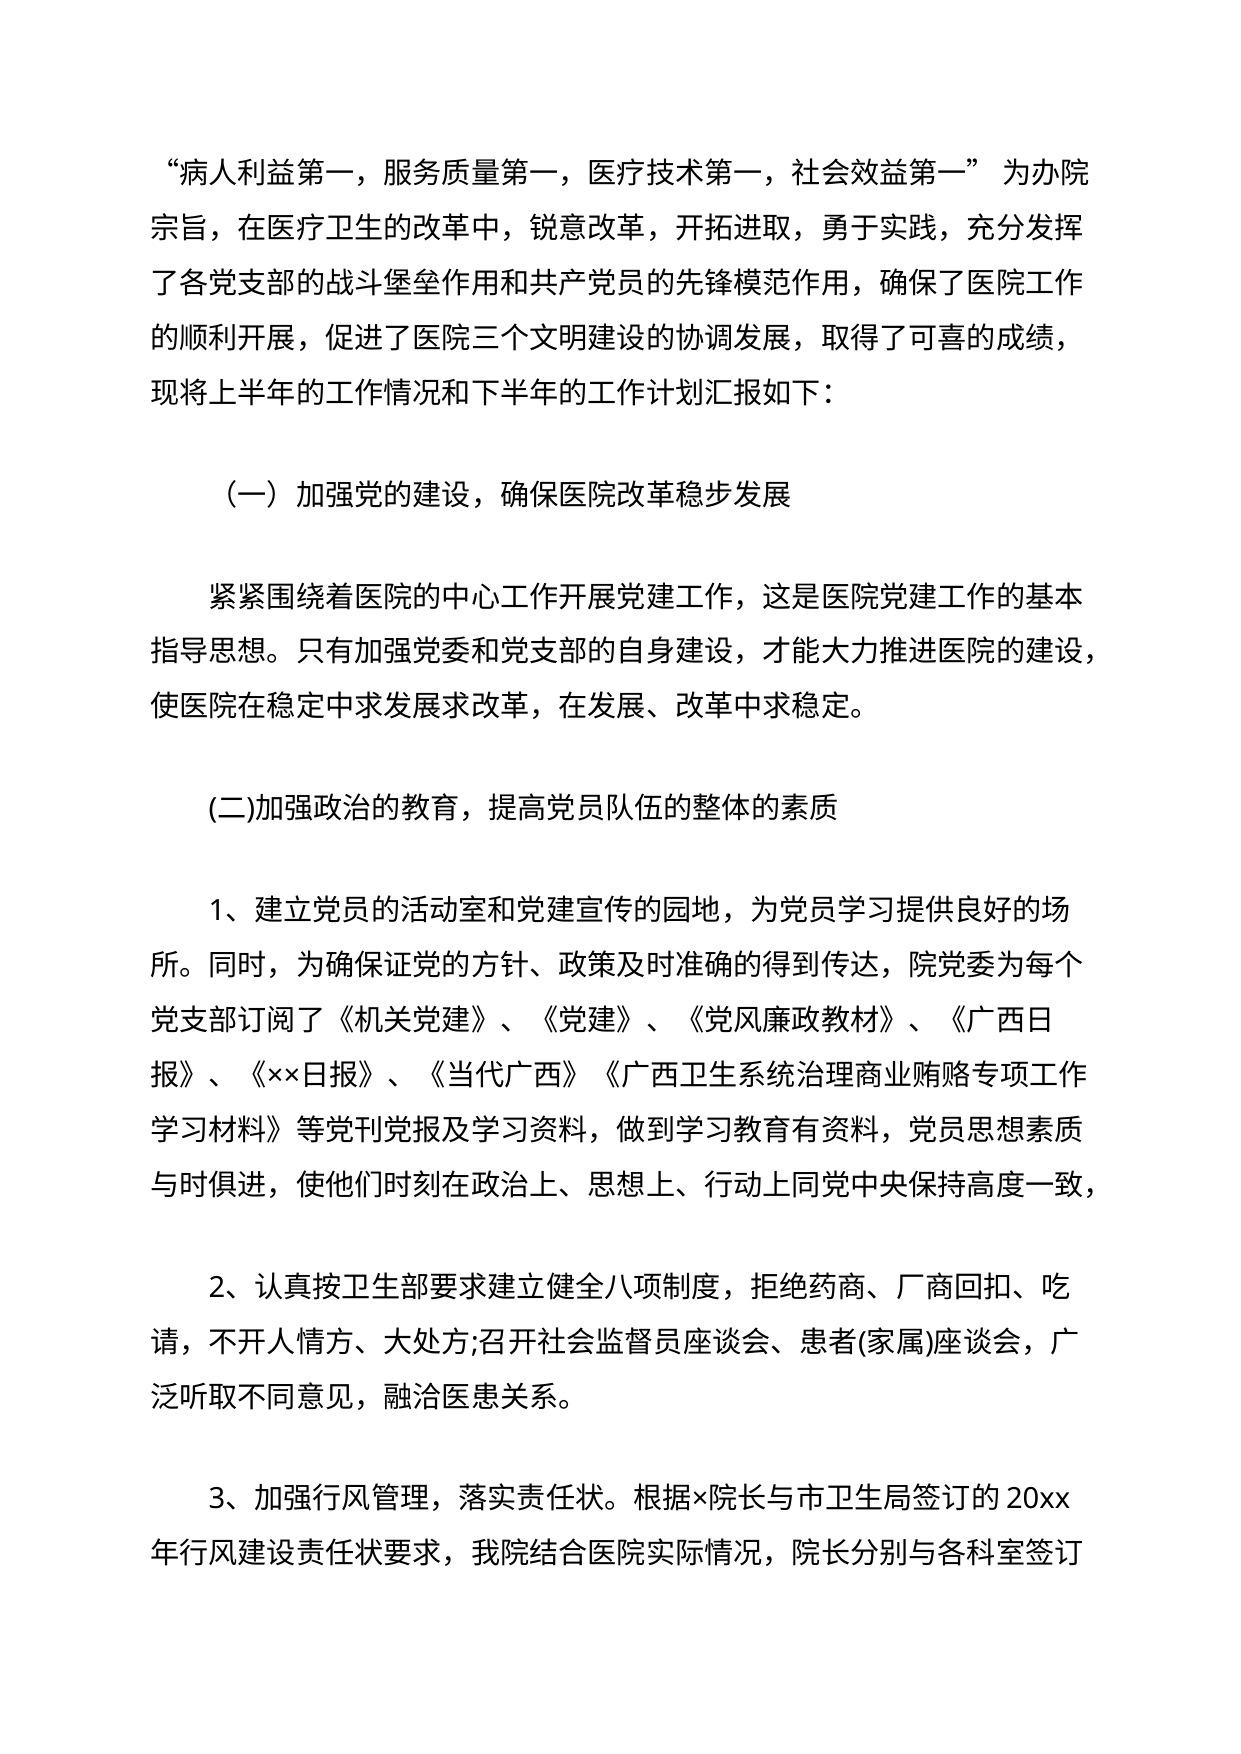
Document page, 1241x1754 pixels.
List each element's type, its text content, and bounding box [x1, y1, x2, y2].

text (二)加强政治的教育，提高党员队伍的整体的素质 [150, 785, 1090, 827]
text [150, 1475, 1090, 1572]
text 1、建立党员的活动室和党建宣传的园地，为党员学习提供良好的场所。同时，为确保证党的方针、政策及时准确的得到传达，院党委为每个党支部订阅了《机关党建》、《党建》、《党风廉政教材》、《广西日报》、《××日报》、《当代广西》《广西卫生系统治理商业贿赂专项工作学习材料》等党刊党报及学习资料，做到学习教育有资料，党员思想素质与时俱进，使他们时刻在政治上、思想上、行动上同党中央保持高度一致， [150, 887, 1090, 1204]
text （一）加强党的建设，确保医院改革稳步发展 [150, 471, 1090, 514]
text 2、认真按卫生部要求建立健全八项制度，拒绝药商、厂商回扣、吃请，不开人情方、大处方;召开社会监督员座谈会、患者(家属)座谈会，广泛听取不同意见，融洽医患关系。 [150, 1263, 1090, 1415]
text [150, 150, 1090, 412]
text 紧紧围绕着医院的中心工作开展党建工作，这是医院党建工作的基本指导思想。只有加强党委和党支部的自身建设，才能大力推进医院的建设，使医院在稳定中求发展求改革，在发展、改革中求稳定。 [150, 573, 1090, 725]
